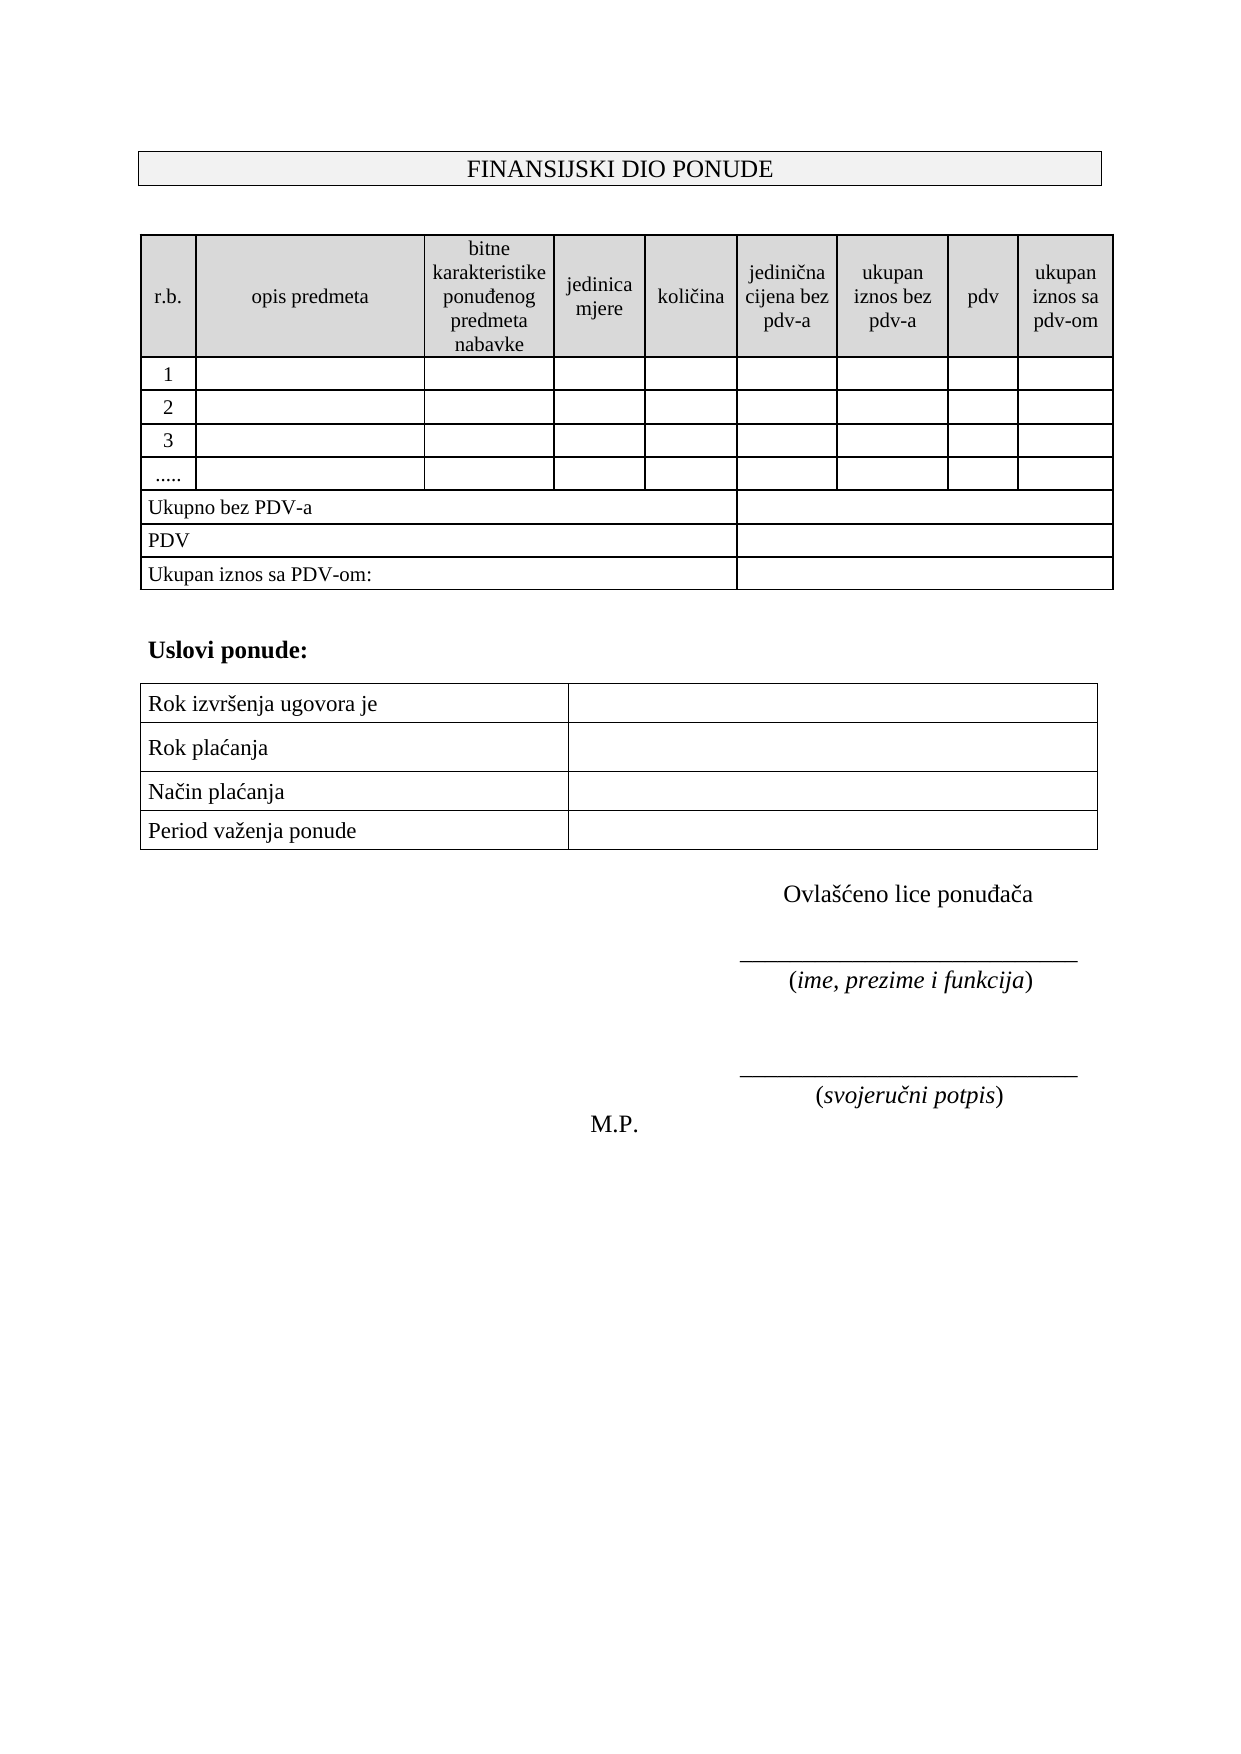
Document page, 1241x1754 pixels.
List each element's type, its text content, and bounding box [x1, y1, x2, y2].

table_header jedinica mjere [555, 236, 644, 356]
table_header Rok izvršenja ugovora je [141, 684, 568, 722]
table_cell [738, 425, 836, 456]
table_cell [555, 391, 644, 423]
table_cell [425, 425, 553, 456]
table_header količina [646, 236, 736, 356]
table_cell Ukupan iznos sa PDV-om: [142, 558, 736, 589]
table_header [569, 684, 1097, 722]
table_cell Ukupno bez PDV-a [142, 491, 736, 523]
text ___________________________ [148, 936, 1077, 965]
table_header r.b. [142, 236, 195, 356]
table_cell [838, 425, 947, 456]
table_header pdv [949, 236, 1017, 356]
table_cell [949, 358, 1017, 389]
table_cell [1019, 358, 1112, 389]
table_cell [838, 458, 947, 489]
table_cell [738, 458, 836, 489]
table_cell [425, 391, 553, 423]
table_cell [646, 358, 736, 389]
table_cell [197, 391, 424, 423]
text (ime, prezime i funkcija) [148, 965, 1033, 994]
table_cell 3 [142, 425, 195, 456]
table_cell [738, 391, 836, 423]
table_cell [555, 458, 644, 489]
subtitle FINANSIJSKI DIO PONUDE [139, 152, 1101, 185]
table_cell Period važenja ponude [141, 811, 568, 849]
table_header opis predmeta [197, 236, 424, 356]
table_cell [1019, 458, 1112, 489]
table_cell [197, 358, 424, 389]
table_header ukupan iznos sa pdv-om [1019, 236, 1112, 356]
table_cell [197, 425, 424, 456]
table_cell [949, 391, 1017, 423]
table_cell Način plaćanja [141, 772, 568, 810]
table_cell [738, 525, 1112, 556]
table_cell [738, 558, 1112, 589]
text Uslovi ponude: [148, 635, 1093, 664]
table_cell [555, 425, 644, 456]
table_cell ..... [142, 458, 195, 489]
table_cell PDV [142, 525, 736, 556]
text M.P. [148, 1109, 1093, 1138]
table_cell [1019, 391, 1112, 423]
table_cell [838, 358, 947, 389]
table_cell [738, 491, 1112, 523]
table_header ukupan iznos bez pdv-a [838, 236, 947, 356]
table_cell [569, 811, 1097, 849]
table_cell [646, 425, 736, 456]
table_cell 1 [142, 358, 195, 389]
table_cell [197, 458, 424, 489]
table_cell [738, 358, 836, 389]
table_cell Rok plaćanja [141, 723, 568, 771]
text Ovlašćeno lice ponuđača [148, 879, 1033, 908]
text (svojeručni potpis) [148, 1080, 1003, 1109]
table_cell [646, 458, 736, 489]
table_cell [569, 772, 1097, 810]
table_header jedinična cijena bez pdv-a [738, 236, 836, 356]
table_header bitne karakteristike ponuđenog predmeta nabavke [425, 236, 553, 356]
table_cell [425, 358, 553, 389]
table_cell [838, 391, 947, 423]
table_cell 2 [142, 391, 195, 423]
table_cell [949, 458, 1017, 489]
table_cell [646, 391, 736, 423]
table_cell [949, 425, 1017, 456]
text ___________________________ [148, 1051, 1077, 1080]
table_cell [555, 358, 644, 389]
table_cell [425, 458, 553, 489]
table_cell [1019, 425, 1112, 456]
table_cell [569, 723, 1097, 771]
